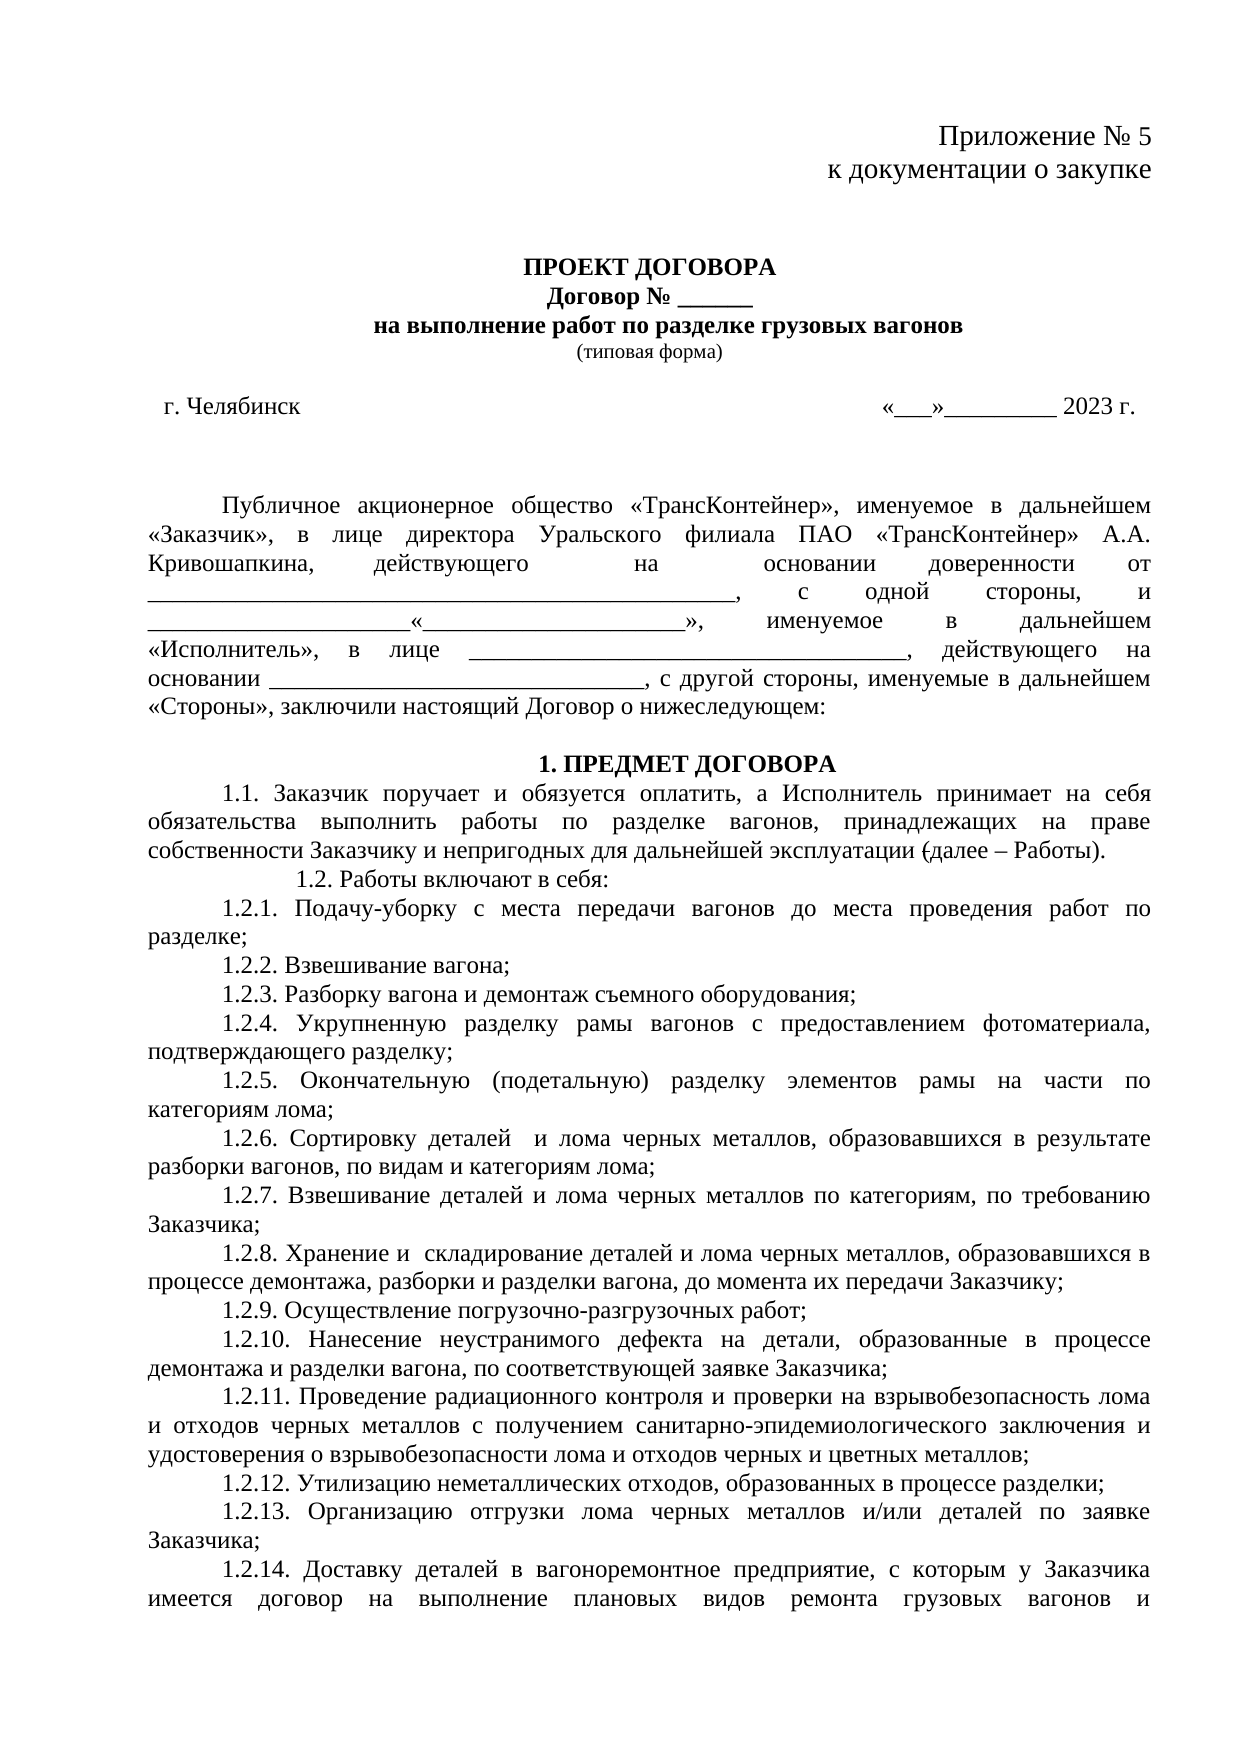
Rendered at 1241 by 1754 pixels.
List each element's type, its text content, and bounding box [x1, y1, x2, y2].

text 1.2.4. Укрупненную разделку рамы вагонов с предоставлением фотоматериала, подтверждающего разделку; [148, 1008, 1152, 1065]
text на выполнение работ по разделке грузовых вагонов [148, 310, 1152, 338]
text 1.2.11. Проведение радиационного контроля и проверки на взрывобезопасность лома и отходов черных металлов с получением санитарно-эпидемиологического заключения и удостоверения о взрывобезопасности лома и отходов черных и цветных металлов; [148, 1381, 1152, 1468]
text Публичное акционерное общество «ТрансКонтейнер», именуемое в дальнейшем «Заказчик», в лице директора Уральского филиала ПАО «ТрансКонтейнер» А.А. Кривошапкина, действующего на основании доверенности от _______________________________________________, с одной стороны, и _____________________«_____________________», именуемое в дальнейшем «Исполнитель», в лице ___________________________________, действующего на основании ______________________________, с другой стороны, именуемые в дальнейшем «Стороны», заключили настоящий Договор о нижеследующем: [148, 490, 1152, 720]
text к документации о закупке [148, 152, 1152, 185]
text Договор № ______ [148, 281, 1152, 310]
text 1.2.3. Разборку вагона и демонтаж съемного оборудования; [148, 979, 1152, 1008]
text 1.2.5. Окончательную (подетальную) разделку элементов рамы на части по категориям лома; [148, 1065, 1152, 1123]
text 1.2. Работы включают в себя: [222, 864, 1152, 893]
text 1.2.9. Осуществление погрузочно-разгрузочных работ; [148, 1295, 1152, 1324]
text 1.2.6. Сортировку деталей и лома черных металлов, образовавшихся в результате разборки вагонов, по видам и категориям лома; [148, 1123, 1152, 1180]
text 1.2.8. Хранение и складирование деталей и лома черных металлов, образовавшихся в процессе демонтажа, разборки и разделки вагона, до момента их передачи Заказчику; [148, 1238, 1152, 1295]
text 1.1. Заказчик поручает и обязуется оплатить, а Исполнитель принимает на себя обязательства выполнить работы по разделке вагонов, принадлежащих на праве собственности Заказчику и непригодных для дальнейшей эксплуатации (далее – Работы). [148, 778, 1152, 864]
text 1.2.1. Подачу-уборку с места передачи вагонов до места проведения работ по разделке; [148, 893, 1152, 950]
text (типовая форма) [148, 338, 1152, 363]
text ПРОЕКТ ДОГОВОРА [148, 252, 1152, 281]
text 1.2.2. Взвешивание вагона; [148, 950, 1152, 979]
text 1.2.10. Нанесение неустранимого дефекта на детали, образованные в процессе демонтажа и разделки вагона, по соответствующей заявке Заказчика; [148, 1324, 1152, 1381]
text 1.2.12. Утилизацию неметаллических отходов, образованных в процессе разделки; [148, 1468, 1152, 1496]
text 1.2.13. Организацию отгрузки лома черных металлов и/или деталей по заявке Заказчика; [148, 1496, 1152, 1554]
text Приложение № 5 [148, 118, 1152, 152]
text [148, 1554, 1152, 1611]
text 1.2.7. Взвешивание деталей и лома черных металлов по категориям, по требованию Заказчика; [148, 1180, 1152, 1238]
text 1. ПРЕДМЕТ ДОГОВОРА [148, 749, 1152, 778]
text г. Челябинск «___»_________ 2023 г. [148, 391, 1152, 420]
